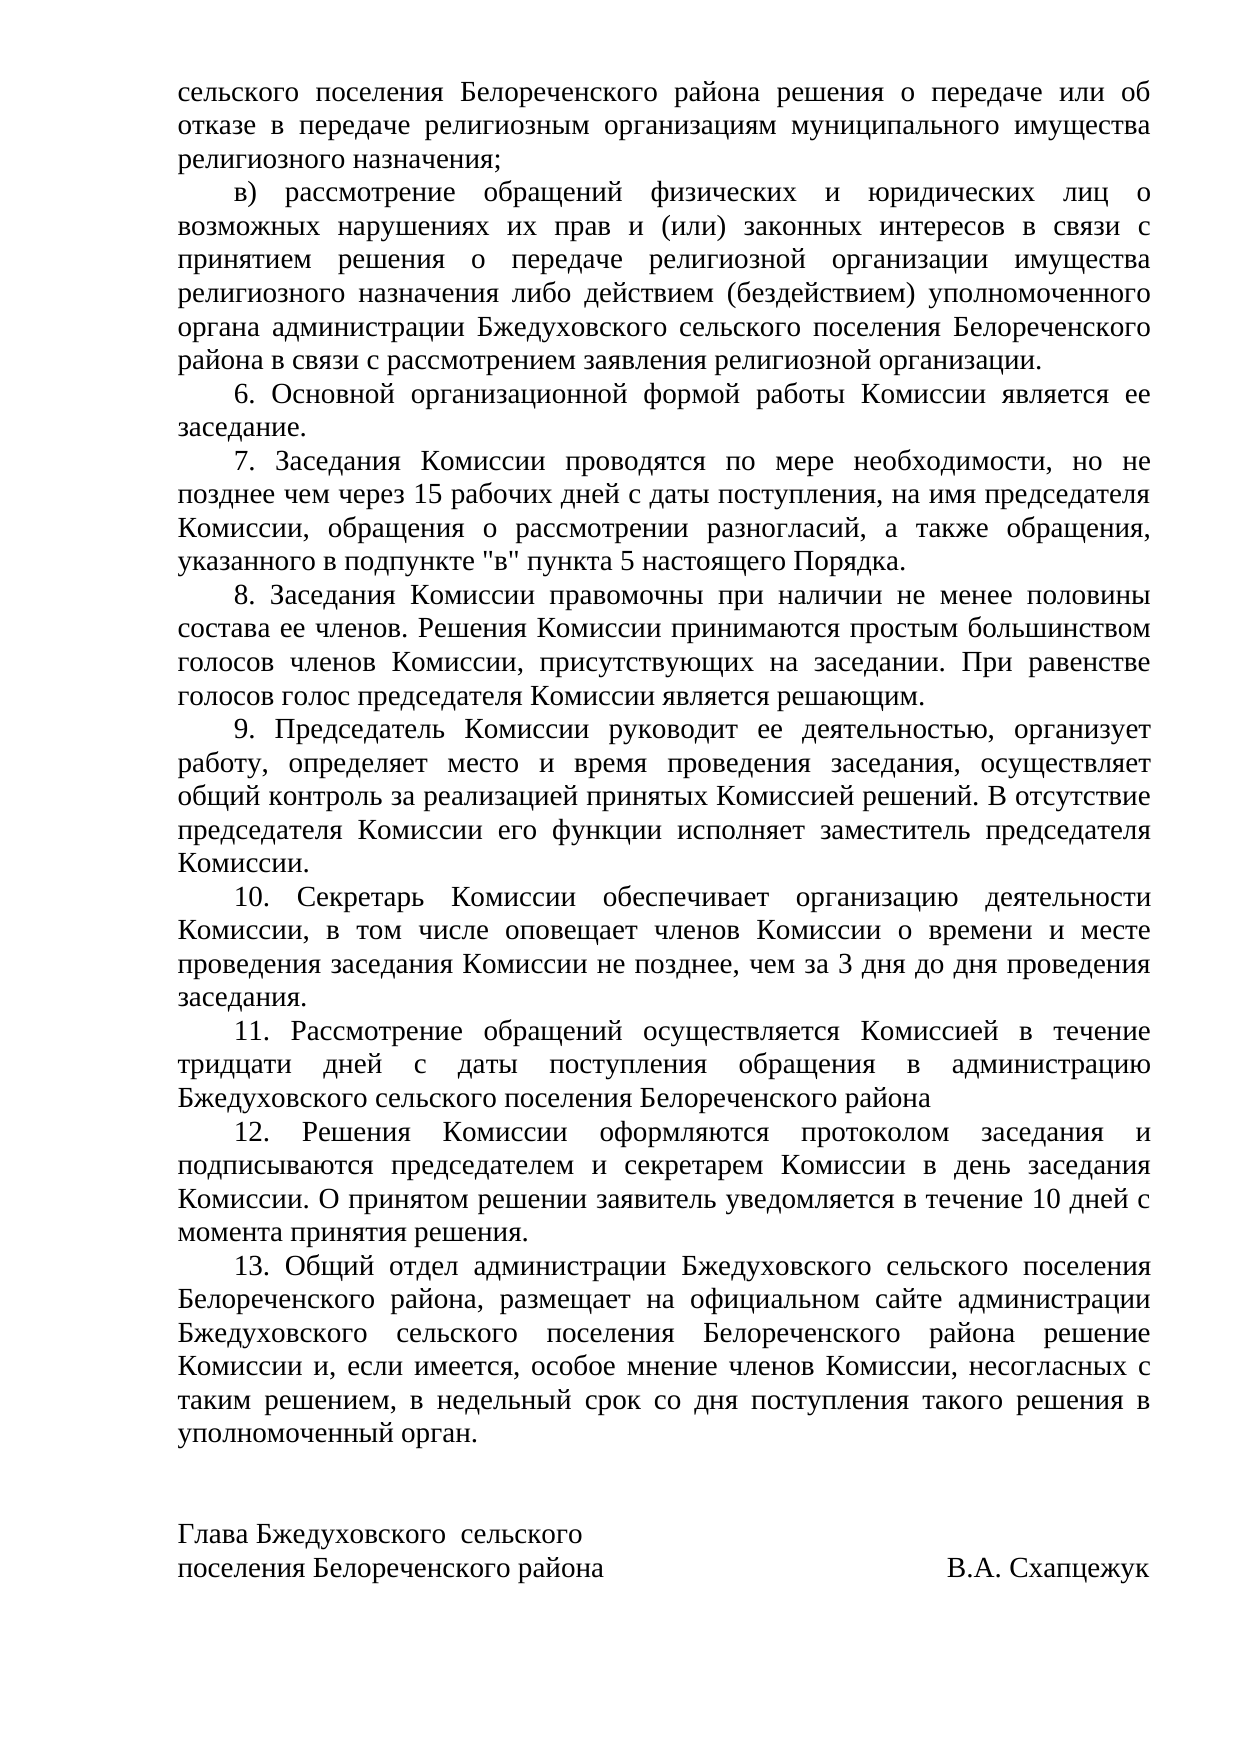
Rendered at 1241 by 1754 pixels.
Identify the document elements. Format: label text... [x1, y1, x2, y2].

text 11. Рассмотрение обращений осуществляется Комиссией в течение тридцати дней с даты поступления обращения в администрацию Бжедуховского сельского поселения Белореченского района [177, 1013, 1152, 1114]
text 13. Общий отдел администрации Бжедуховского сельского поселения Белореченского района, размещает на официальном сайте администрации Бжедуховского сельского поселения Белореченского района решение Комиссии и, если имеется, особое мнение членов Комиссии, несогласных с таким решением, в недельный срок со дня поступления такого решения в уполномоченный орган. [177, 1248, 1152, 1449]
text 9. Председатель Комиссии руководит ее деятельностью, организует работу, определяет место и время проведения заседания, осуществляет общий контроль за реализацией принятых Комиссией решений. В отсутствие председателя Комиссии его функции исполняет заместитель председателя Комиссии. [177, 711, 1152, 879]
text поселения Белореченского района В.А. Схапцежук [177, 1550, 1152, 1583]
text 7. Заседания Комиссии проводятся по мере необходимости, но не позднее чем через 15 рабочих дней с даты поступления, на имя председателя Комиссии, обращения о рассмотрении разногласий, а также обращения, указанного в подпункте "в" пункта 5 настоящего Порядка. [177, 443, 1152, 577]
text 6. Основной организационной формой работы Комиссии является ее заседание. [177, 376, 1152, 443]
text 12. Решения Комиссии оформляются протоколом заседания и подписываются председателем и секретарем Комиссии в день заседания Комиссии. О принятом решении заявитель уведомляется в течение 10 дней с момента принятия решения. [177, 1114, 1152, 1248]
text 8. Заседания Комиссии правомочны при наличии не менее половины состава ее членов. Решения Комиссии принимаются простым большинством голосов членов Комиссии, присутствующих на заседании. При равенстве голосов голос председателя Комиссии является решающим. [177, 577, 1152, 711]
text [177, 74, 1152, 174]
text в) рассмотрение обращений физических и юридических лиц о возможных нарушениях их прав и (или) законных интересов в связи с принятием решения о передаче религиозной организации имущества религиозного назначения либо действием (бездействием) уполномоченного органа администрации Бжедуховского сельского поселения Белореченского района в связи с рассмотрением заявления религиозной организации. [177, 174, 1152, 376]
text 10. Секретарь Комиссии обеспечивает организацию деятельности Комиссии, в том числе оповещает членов Комиссии о времени и месте проведения заседания Комиссии не позднее, чем за 3 дня до дня проведения заседания. [177, 879, 1152, 1013]
text Глава Бжедуховского сельского [177, 1516, 1152, 1550]
